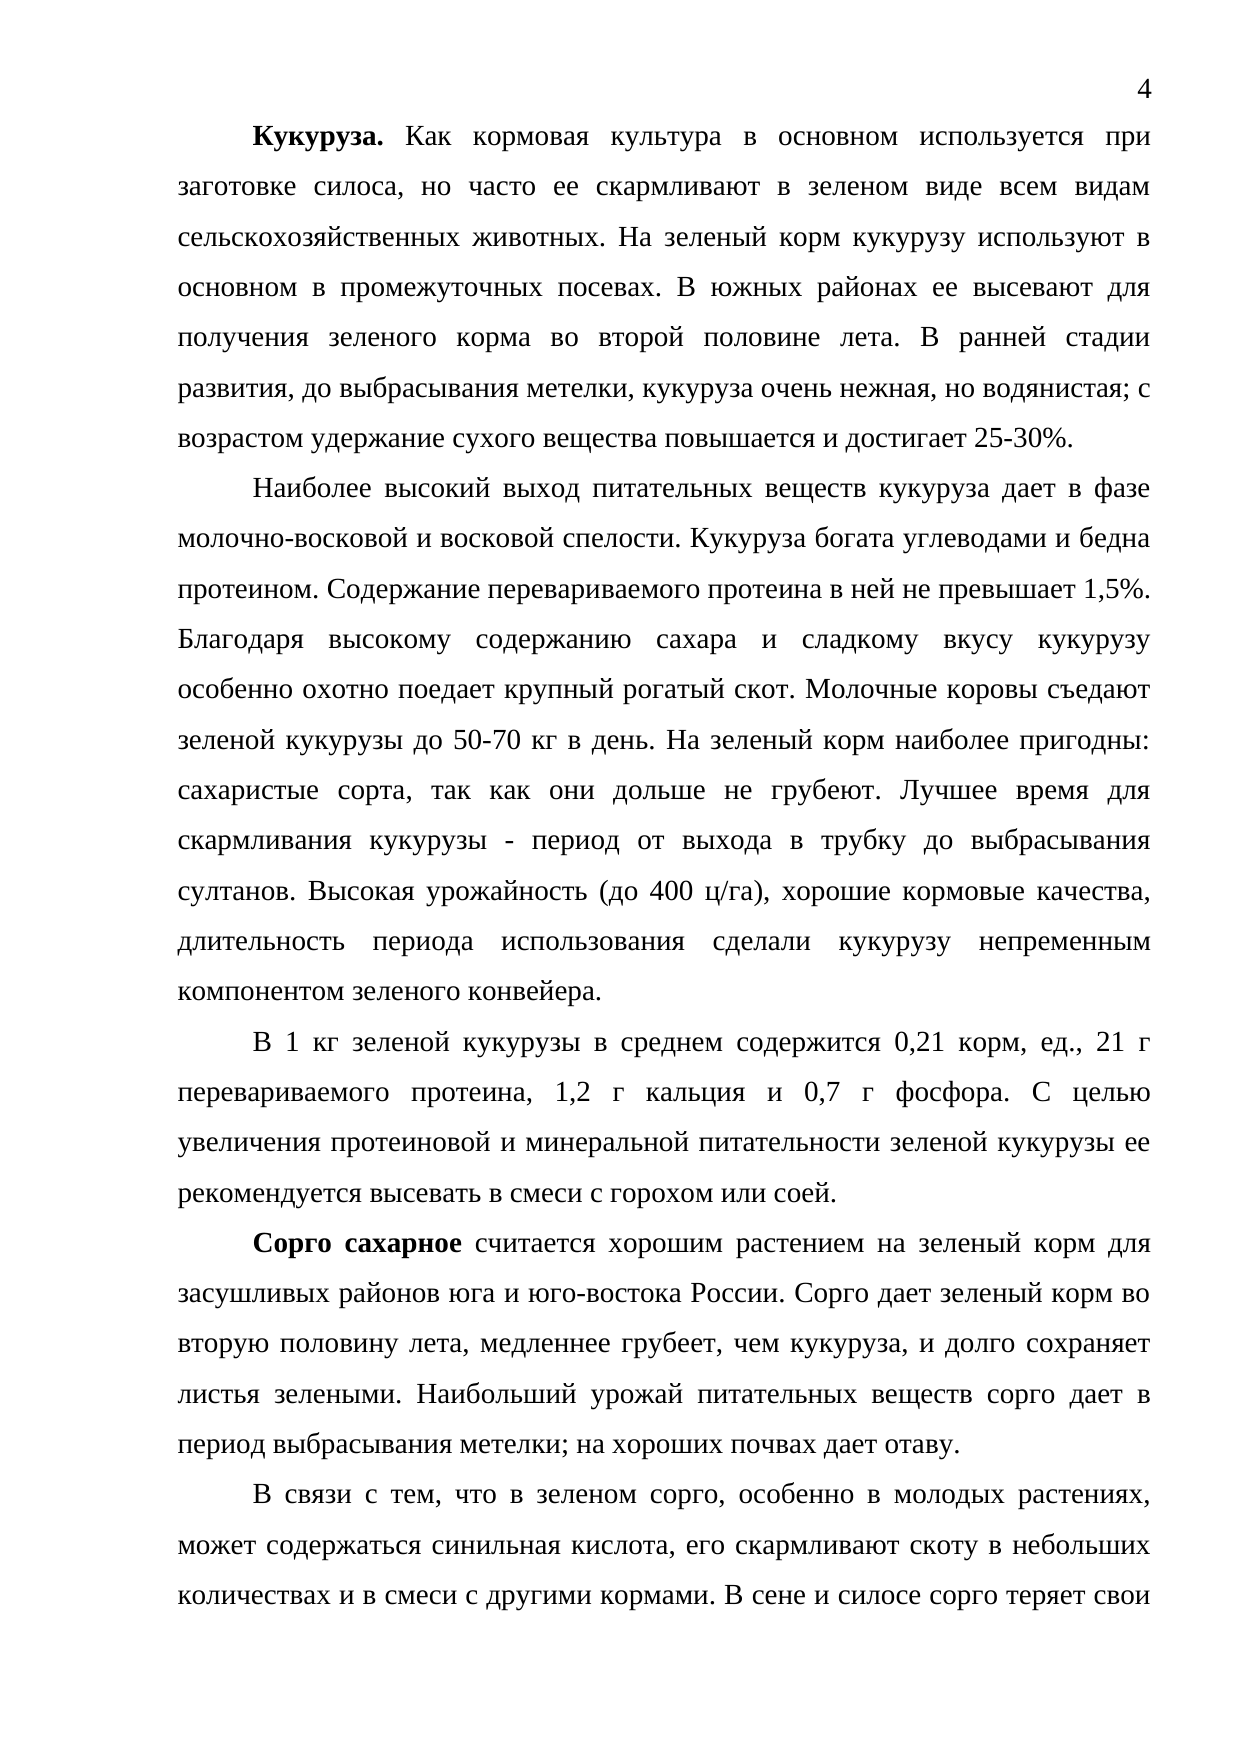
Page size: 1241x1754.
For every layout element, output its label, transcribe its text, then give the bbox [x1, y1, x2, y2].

text Сорго сахарное считается хорошим растением на зеленый корм для засушливых районов юга и юго-востока России. Сорго дает зеленый корм во вторую половину лета, медленнее грубеет, чем кукуруза, и долго сохраняет листья зелеными. Наибольший урожай питательных веществ сорго дает в период выбрасывания метелки; на хороших почвах дает отаву. [177, 1225, 1152, 1460]
text Наиболее высокий выход питательных веществ кукуруза дает в фазе молочно-восковой и восковой спелости. Кукуруза богата углеводами и бедна протеином. Содержание перевариваемого протеина в ней не превышает 1,5%. Благодаря высокому содержанию сахара и сладкому вкусу кукурузу особенно охотно поедает крупный рогатый скот. Молочные коровы съедают зеленой кукурузы до 50-70 кг в день. На зеленый корм наиболее пригодны: сахаристые сорта, так как они дольше не грубеют. Лучшее время для скармливания кукурузы - период от выхода в трубку до выбрасывания султанов. Высокая урожайность (до 400 ц/га), хорошие кормовые качества, длительность периода использования сделали кукурузу непременным компонентом зеленого конвейера. [177, 470, 1152, 1007]
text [177, 1477, 1152, 1611]
text В 1 кг зеленой кукурузы в среднем содержится 0,21 корм, ед., 21 г перевариваемого протеина, 1,2 г кальция и 0,7 г фосфора. С целью увеличения протеиновой и минеральной питательности зеленой кукурузы ее рекомендуется высевать в смеси с горохом или соей. [177, 1024, 1152, 1208]
text Кукуруза. Как кормовая культура в основном используется при заготовке силоса, но часто ее скармливают в зеленом виде всем видам сельскохозяйственных животных. На зеленый корм кукурузу используют в основном в промежуточных посевах. В южных районах ее высевают для получения зеленого корма во второй половине лета. В ранней стадии развития, до выбрасывания метелки, кукуруза очень нежная, но водянистая; с возрастом удержание сухого вещества повышается и достигает 25-30%. [177, 118, 1152, 453]
